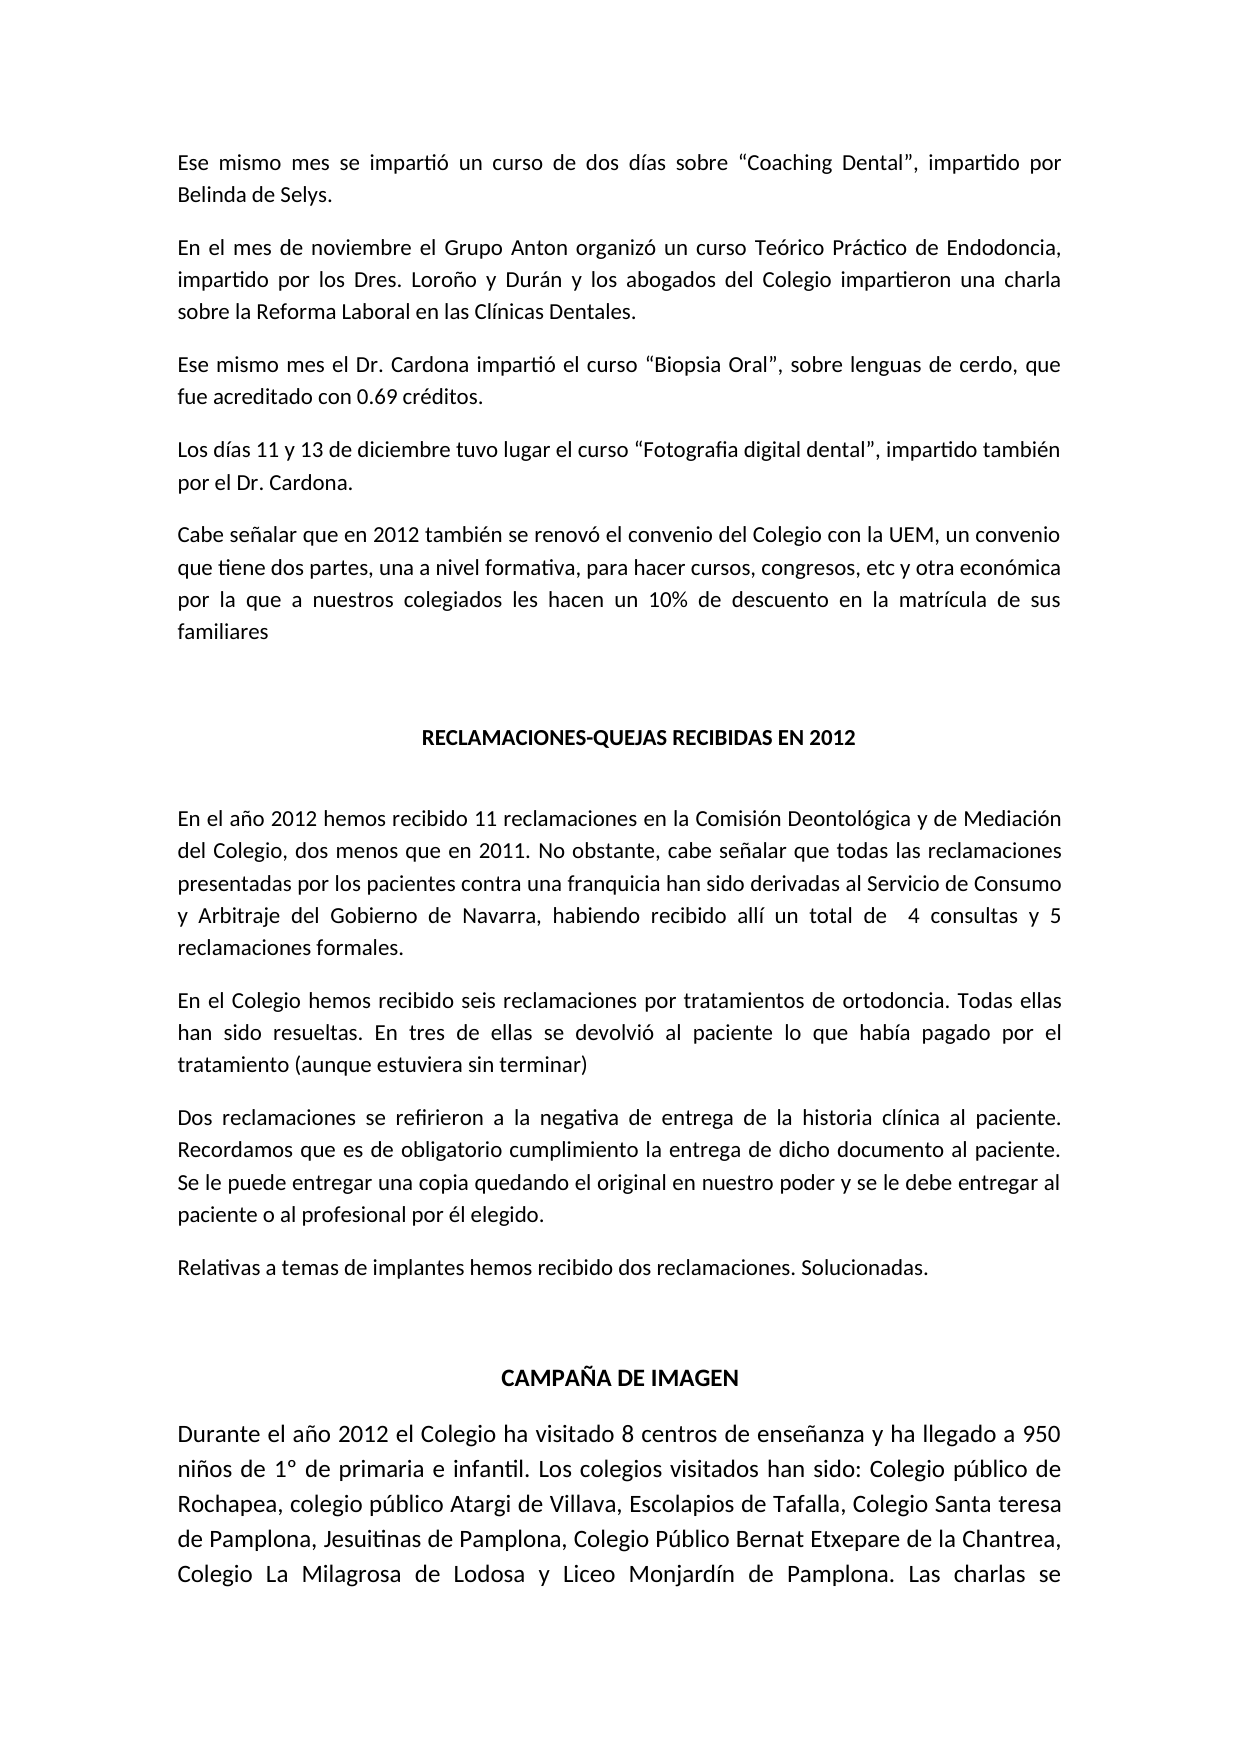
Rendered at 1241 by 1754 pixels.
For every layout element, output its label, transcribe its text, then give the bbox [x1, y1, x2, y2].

subtitle RECLAMACIONES-QUEJAS RECIBIDAS EN 2012 [215, 723, 1063, 751]
text Relativas a temas de implantes hemos recibido dos reclamaciones. Solucionadas. [177, 1253, 1063, 1281]
text CAMPAÑA DE IMAGEN [177, 1362, 1063, 1392]
text Dos reclamaciones se refirieron a la negativa de entrega de la historia clínica al paciente. Recordamos que es de obligatorio cumplimiento la entrega de dicho documento al paciente. Se le puede entregar una copia quedando el original en nuestro poder y se le debe entregar al paciente o al profesional por él elegido. [177, 1103, 1063, 1228]
text Los días 11 y 13 de diciembre tuvo lugar el curso “Fotografia digital dental”, impartido también por el Dr. Cardona. [177, 435, 1063, 496]
text Ese mismo mes se impartió un curso de dos días sobre “Coaching Dental”, impartido por Belinda de Selys. [177, 148, 1063, 208]
text Cabe señalar que en 2012 también se renovó el convenio del Colegio con la UEM, un convenio que tiene dos partes, una a nivel formativa, para hacer cursos, congresos, etc y otra económica por la que a nuestros colegiados les hacen un 10% de descuento en la matrícula de sus familiares [177, 521, 1063, 645]
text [177, 1418, 1063, 1588]
text Ese mismo mes el Dr. Cardona impartió el curso “Biopsia Oral”, sobre lenguas de cerdo, que fue acreditado con 0.69 créditos. [177, 350, 1063, 410]
text En el Colegio hemos recibido seis reclamaciones por tratamientos de ortodoncia. Todas ellas han sido resueltas. En tres de ellas se devolvió al paciente lo que había pagado por el tratamiento (aunque estuviera sin terminar) [177, 986, 1063, 1078]
text En el mes de noviembre el Grupo Anton organizó un curso Teórico Práctico de Endodoncia, impartido por los Dres. Loroño y Durán y los abogados del Colegio impartieron una charla sobre la Reforma Laboral en las Clínicas Dentales. [177, 233, 1063, 325]
text En el año 2012 hemos recibido 11 reclamaciones en la Comisión Deontológica y de Mediación del Colegio, dos menos que en 2011. No obstante, cabe señalar que todas las reclamaciones presentadas por los pacientes contra una franquicia han sido derivadas al Servicio de Consumo y Arbitraje del Gobierno de Navarra, habiendo recibido allí un total de 4 consultas y 5 reclamaciones formales. [177, 804, 1063, 961]
